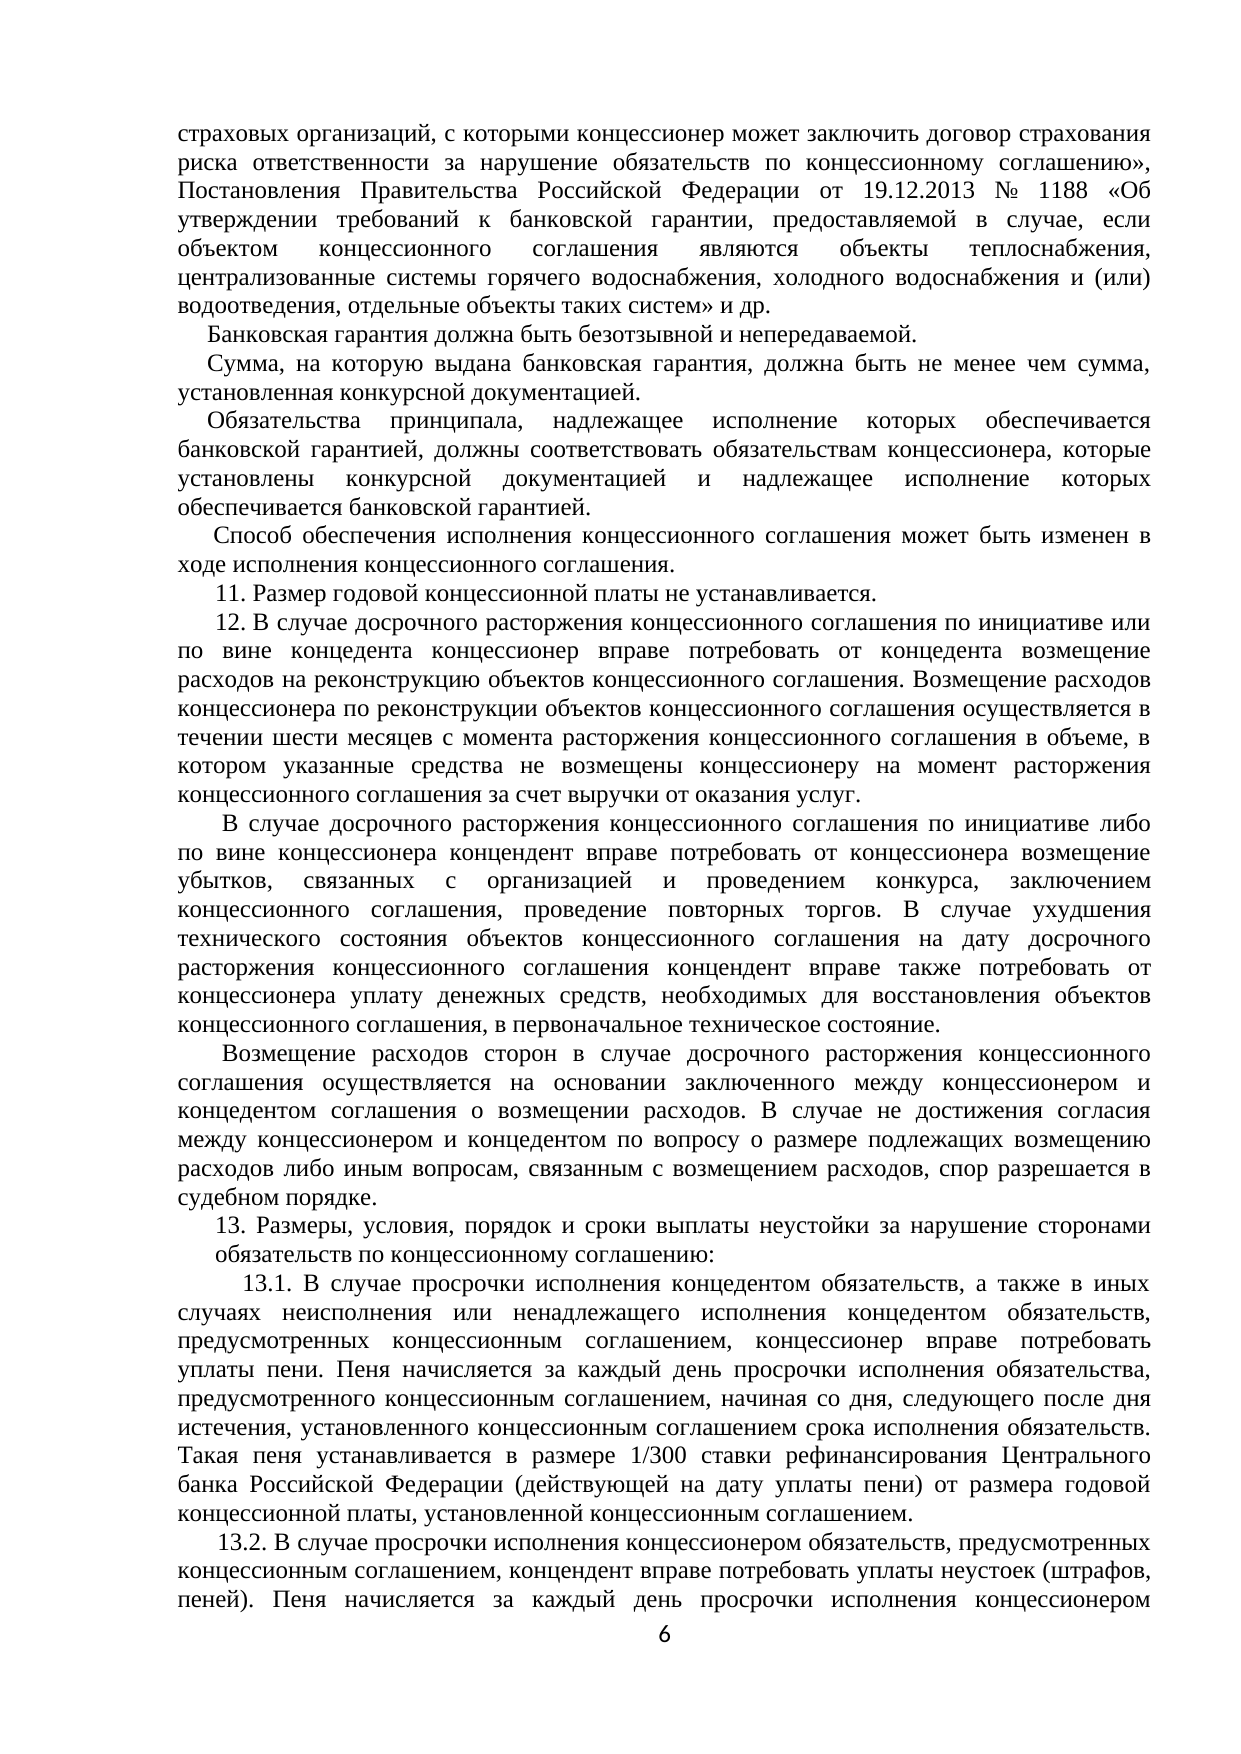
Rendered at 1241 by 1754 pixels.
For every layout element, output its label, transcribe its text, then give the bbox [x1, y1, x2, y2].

text Возмещение расходов сторон в случае досрочного расторжения концессионного соглашения осуществляется на основании заключенного между концессионером и концедентом соглашения о возмещении расходов. В случае не достижения согласия между концессионером и концедентом по вопросу о размере подлежащих возмещению расходов либо иным вопросам, связанным с возмещением расходов, спор разрешается в судебном порядке. [177, 1038, 1152, 1211]
list Размер годовой концессионной платы не устанавливается. [177, 578, 1152, 607]
text В случае досрочного расторжения концессионного соглашения по инициативе либо по вине концессионера концендент вправе потребовать от концессионера возмещение убытков, связанных с организацией и проведением конкурса, заключением концессионного соглашения, проведение повторных торгов. В случае ухудшения технического состояния объектов концессионного соглашения на дату досрочного расторжения концессионного соглашения концендент вправе также потребовать от концессионера уплату денежных средств, необходимых для восстановления объектов концессионного соглашения, в первоначальное техническое состояние. [177, 808, 1152, 1038]
text Способ обеспечения исполнения концессионного соглашения может быть изменен в ходе исполнения концессионного соглашения. [177, 521, 1152, 578]
text 13.1. В случае просрочки исполнения концедентом обязательств, а также в иных случаях неисполнения или ненадлежащего исполнения концедентом обязательств, предусмотренных концессионным соглашением, концессионер вправе потребовать уплаты пени. Пеня начисляется за каждый день просрочки исполнения обязательства, предусмотренного концессионным соглашением, начиная со дня, следующего после дня истечения, установленного концессионным соглашением срока исполнения обязательств. Такая пеня устанавливается в размере 1/300 ставки рефинансирования Центрального банка Российской Федерации (действующей на дату уплаты пени) от размера годовой концессионной платы, установленной концессионным соглашением. [177, 1268, 1152, 1527]
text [177, 118, 1152, 319]
text 13. Размеры, условия, порядок и сроки выплаты неустойки за нарушение сторонами обязательств по концессионному соглашению: [215, 1211, 1152, 1268]
text Банковская гарантия должна быть безотзывной и непередаваемой. [177, 319, 1152, 348]
text Сумма, на которую выдана банковская гарантия, должна быть не менее чем сумма, установленная конкурсной документацией. [177, 348, 1152, 406]
list В случае досрочного расторжения концессионного соглашения по инициативе или по вине концедента концессионер вправе потребовать от концедента возмещение расходов на реконструкцию объектов концессионного соглашения. Возмещение расходов концессионера по реконструкции объектов концессионного соглашения осуществляется в течении шести месяцев с момента расторжения концессионного соглашения в объеме, в котором указанные средства не возмещены концессионеру на момент расторжения концессионного соглашения за счет выручки от оказания услуг. [177, 607, 1152, 808]
text Обязательства принципала, надлежащее исполнение которых обеспечивается банковской гарантией, должны соответствовать обязательствам концессионера, которые установлены конкурсной документацией и надлежащее исполнение которых обеспечивается банковской гарантией. [177, 406, 1152, 521]
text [177, 1527, 1152, 1613]
